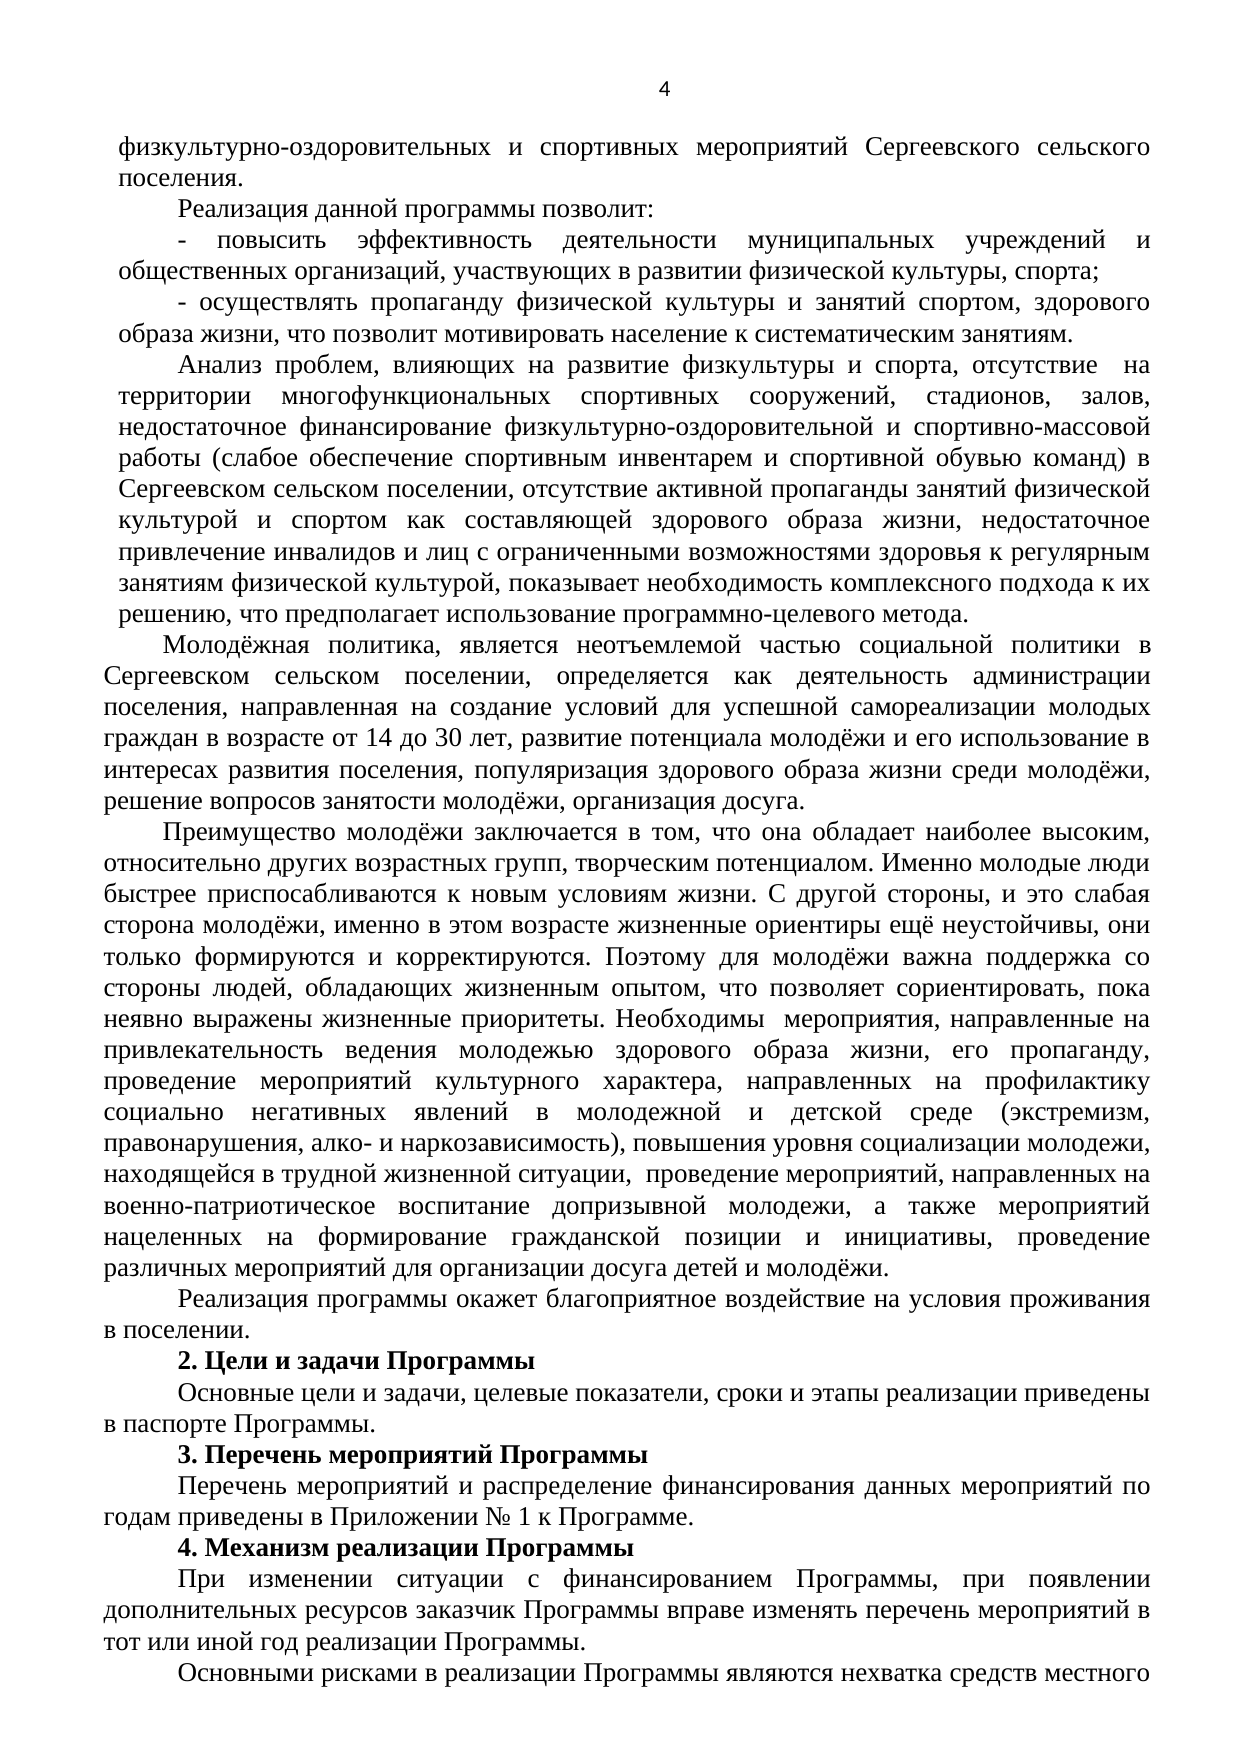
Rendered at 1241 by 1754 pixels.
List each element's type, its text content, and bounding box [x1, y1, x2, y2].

text Преимущество молодёжи заключается в том, что она обладает наиболее высоким, относительно других возрастных групп, творческим потенциалом. Именно молодые люди быстрее приспосабливаются к новым условиям жизни. С другой стороны, и это слабая сторона молодёжи, именно в этом возрасте жизненные ориентиры ещё неустойчивы, они только формируются и корректируются. Поэтому для молодёжи важна поддержка со стороны людей, обладающих жизненным опытом, что позволяет сориентировать, пока неявно выражены жизненные приоритеты. Необходимы мероприятия, направленные на привлекательность ведения молодежью здорового образа жизни, его пропаганду, проведение мероприятий культурного характера, направленных на профилактику социально негативных явлений в молодежной и детской среде (экстремизм, правонарушения, алко- и наркозависимость), повышения уровня социализации молодежи, находящейся в трудной жизненной ситуации, проведение мероприятий, направленных на военно-патриотическое воспитание допризывной молодежи, а также мероприятий нацеленных на формирование гражданской позиции и инициативы, проведение различных мероприятий для организации досуга детей и молодёжи. [103, 815, 1152, 1282]
text Основные цели и задачи, целевые показатели, сроки и этапы реализации приведены в паспорте Программы. [103, 1376, 1152, 1438]
text Молодёжная политика, является неотъемлемой частью социальной политики в Сергеевском сельском поселении, определяется как деятельность администрации поселения, направленная на создание условий для успешной самореализации молодых граждан в возрасте от 14 до 30 лет, развитие потенциала молодёжи и его использование в интересах развития поселения, популяризация здорового образа жизни среди молодёжи, решение вопросов занятости молодёжи, организация досуга. [103, 628, 1152, 815]
text Реализация данной программы позволит: [118, 192, 1152, 223]
text 2. Цели и задачи Программы [103, 1344, 1152, 1376]
text Анализ проблем, влияющих на развитие физкультуры и спорта, отсутствие на территории многофункциональных спортивных сооружений, стадионов, залов, недостаточное финансирование физкультурно-оздоровительной и спортивно-массовой работы (слабое обеспечение спортивным инвентарем и спортивной обувью команд) в Сергеевском сельском поселении, отсутствие активной пропаганды занятий физической культурой и спортом как составляющей здорового образа жизни, недостаточное привлечение инвалидов и лиц с ограниченными возможностями здоровья к регулярным занятиям физической культурой, показывает необходимость комплексного подхода к их решению, что предполагает использование программно-целевого метода. [118, 348, 1152, 628]
text 4. Механизм реализации Программы [103, 1531, 1152, 1562]
text Перечень мероприятий и распределение финансирования данных мероприятий по годам приведены в Приложении № 1 к Программе. [103, 1469, 1152, 1531]
text При изменении ситуации с финансированием Программы, при появлении дополнительных ресурсов заказчик Программы вправе изменять перечень мероприятий в тот или иной год реализации Программы. [103, 1562, 1152, 1656]
text Реализация программы окажет благоприятное воздействие на условия проживания в поселении. [103, 1282, 1152, 1344]
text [118, 130, 1152, 192]
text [103, 1656, 1152, 1687]
text - повысить эффективность деятельности муниципальных учреждений и общественных организаций, участвующих в развитии физической культуры, спорта; [118, 223, 1152, 286]
text - осуществлять пропаганду физической культуры и занятий спортом, здорового образа жизни, что позволит мотивировать население к систематическим занятиям. [118, 286, 1152, 348]
text 3. Перечень мероприятий Программы [103, 1438, 1152, 1469]
